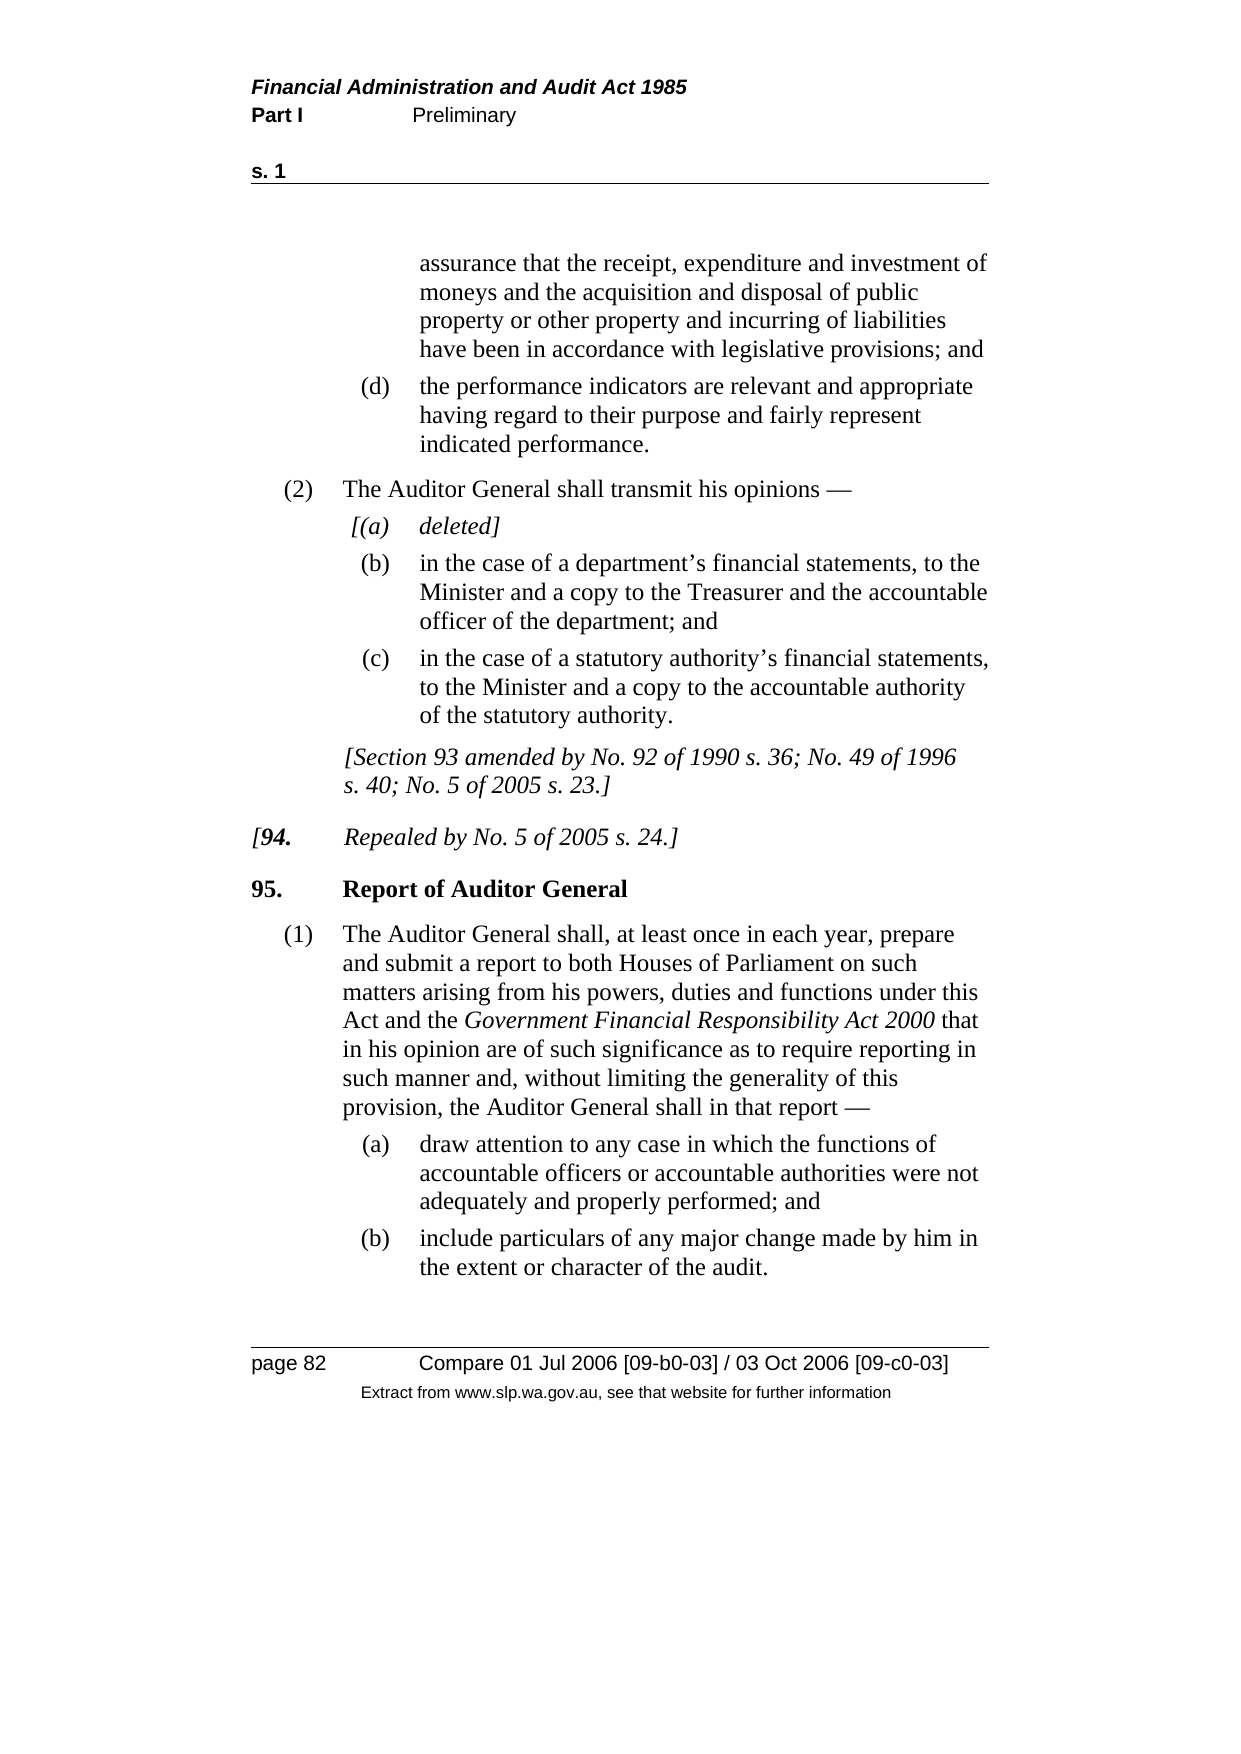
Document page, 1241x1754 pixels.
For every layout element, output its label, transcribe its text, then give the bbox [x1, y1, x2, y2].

text (1) The Auditor General shall, at least once in each year, prepare and submit a report to both Houses of Parliament on such matters arising from his powers, duties and functions under this Act and the Government Financial Responsibility Act 2000 that in his opinion are of such significance as to require reporting in such manner and, without limiting the generality of this provision, the Auditor General shall in that report — [251, 919, 989, 1121]
text [(a) deleted] [251, 511, 989, 540]
text [Section 93 amended by No. 92 of 1990 s. 36; No. 49 of 1996 s. 40; No. 5 of 2005 s. 23.] [251, 742, 989, 799]
subtitle 95. Report of Auditor General [251, 874, 989, 903]
text (b) include particulars of any major change made by him in the extent or character of the audit. [251, 1223, 989, 1281]
text (d) the performance indicators are relevant and appropriate having regard to their purpose and fairly represent indicated performance. [251, 371, 989, 458]
text (c) in the case of a statutory authority’s financial statements, to the Minister and a copy to the accountable authority of the statutory authority. [251, 643, 989, 729]
text (a) draw attention to any case in which the functions of accountable officers or accountable authorities were not adequately and properly performed; and [251, 1129, 989, 1215]
text (b) in the case of a department’s financial statements, to the Minister and a copy to the Treasurer and the accountable officer of the department; and [251, 548, 989, 635]
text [251, 248, 989, 363]
text [94. Repealed by No. 5 of 2005 s. 24.] [251, 822, 989, 851]
text (2) The Auditor General shall transmit his opinions — [251, 474, 989, 503]
